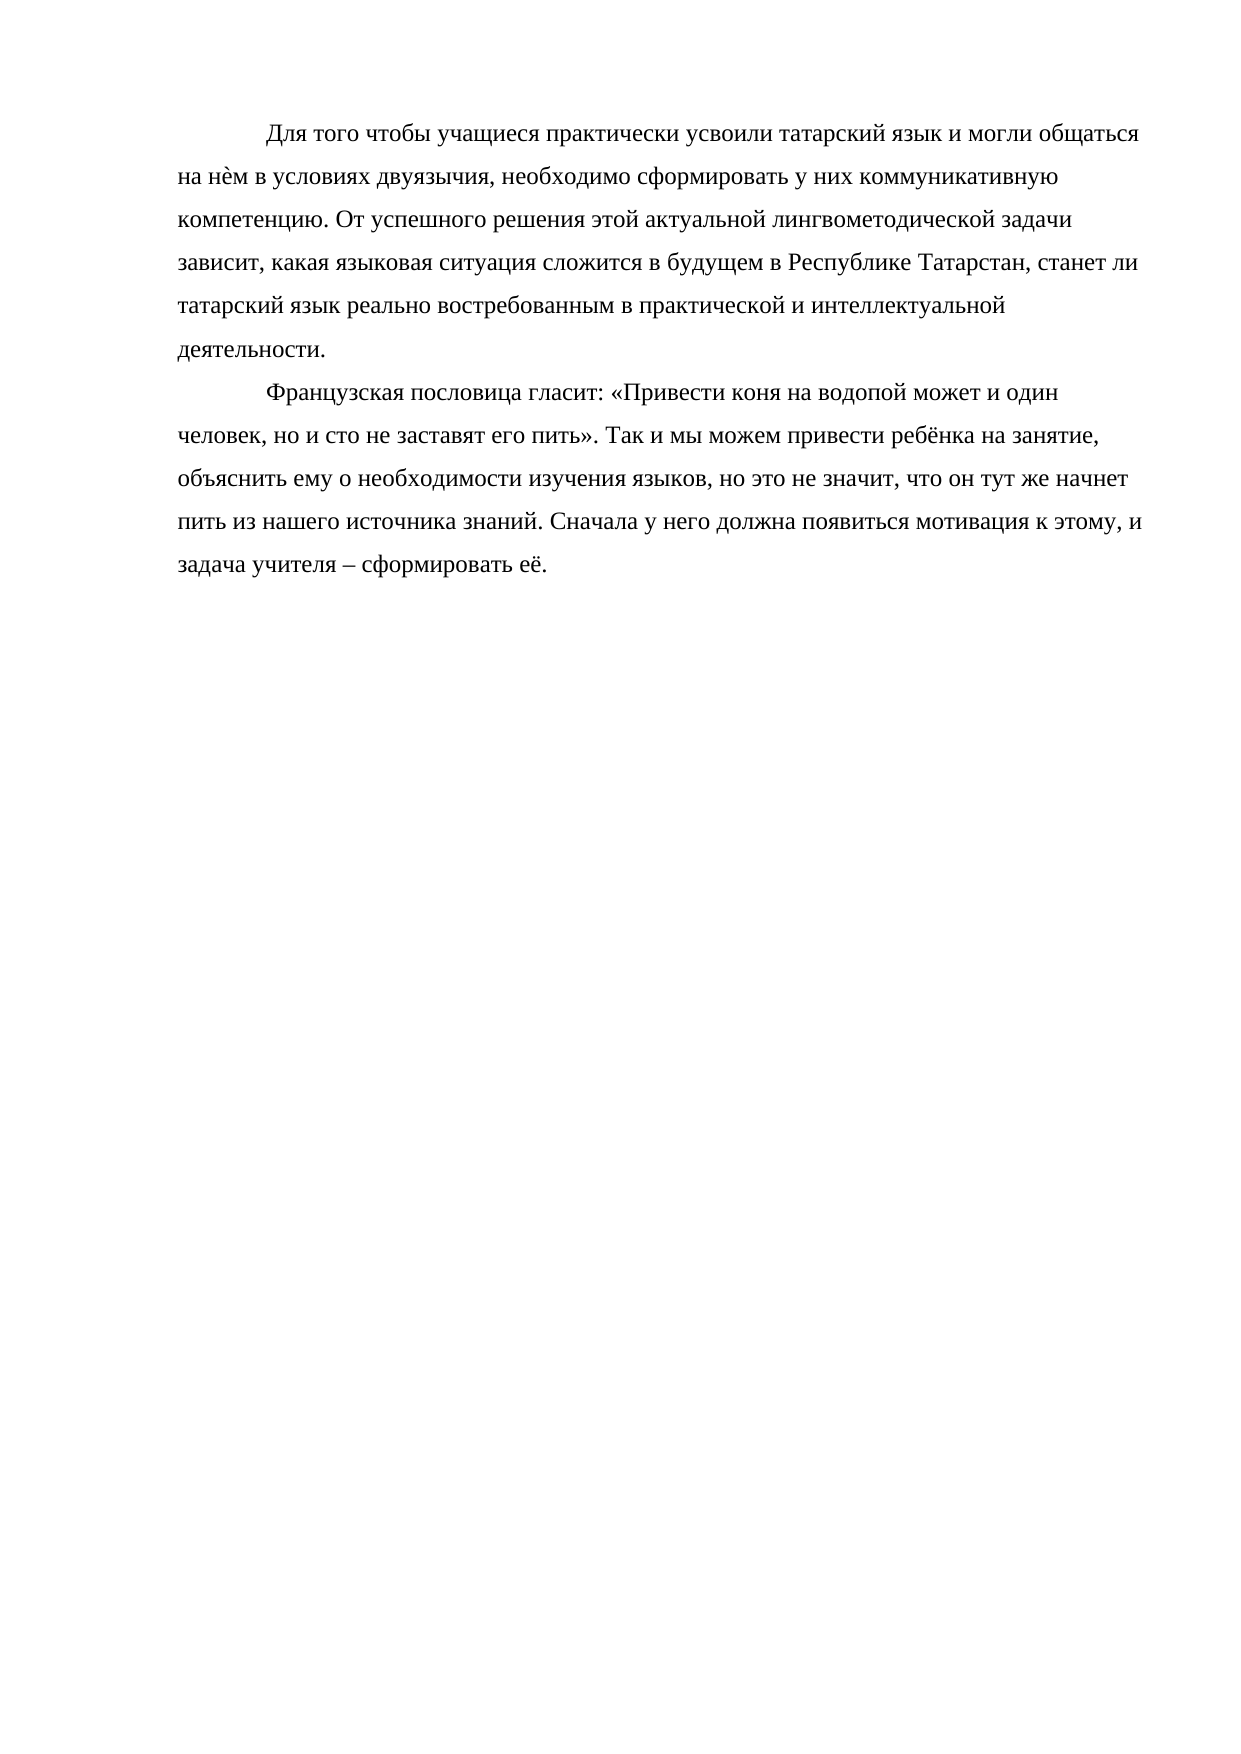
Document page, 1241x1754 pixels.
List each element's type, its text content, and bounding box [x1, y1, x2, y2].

text Для того чтобы учащиеся практически усвоили татарский язык и могли общаться на нѐм в условиях двуязычия, необходимо сформировать у них коммуникативную компетенцию. От успешного решения этой актуальной лингвометодической задачи зависит, какая языковая ситуация сложится в будущем в Республике Татарстан, станет ли татарский язык реально востребованным в практической и интеллектуальной деятельности. [177, 118, 1152, 362]
text Французская пословица гласит: «Привести коня на водопой может и один человек, но и сто не заставят его пить». Так и мы можем привести ребёнка на занятие, объяснить ему о необходимости изучения языков, но это не значит, что он тут же начнет пить из нашего источника знаний. Сначала у него должна появиться мотивация к этому, и задача учителя – сформировать её. [177, 377, 1152, 578]
